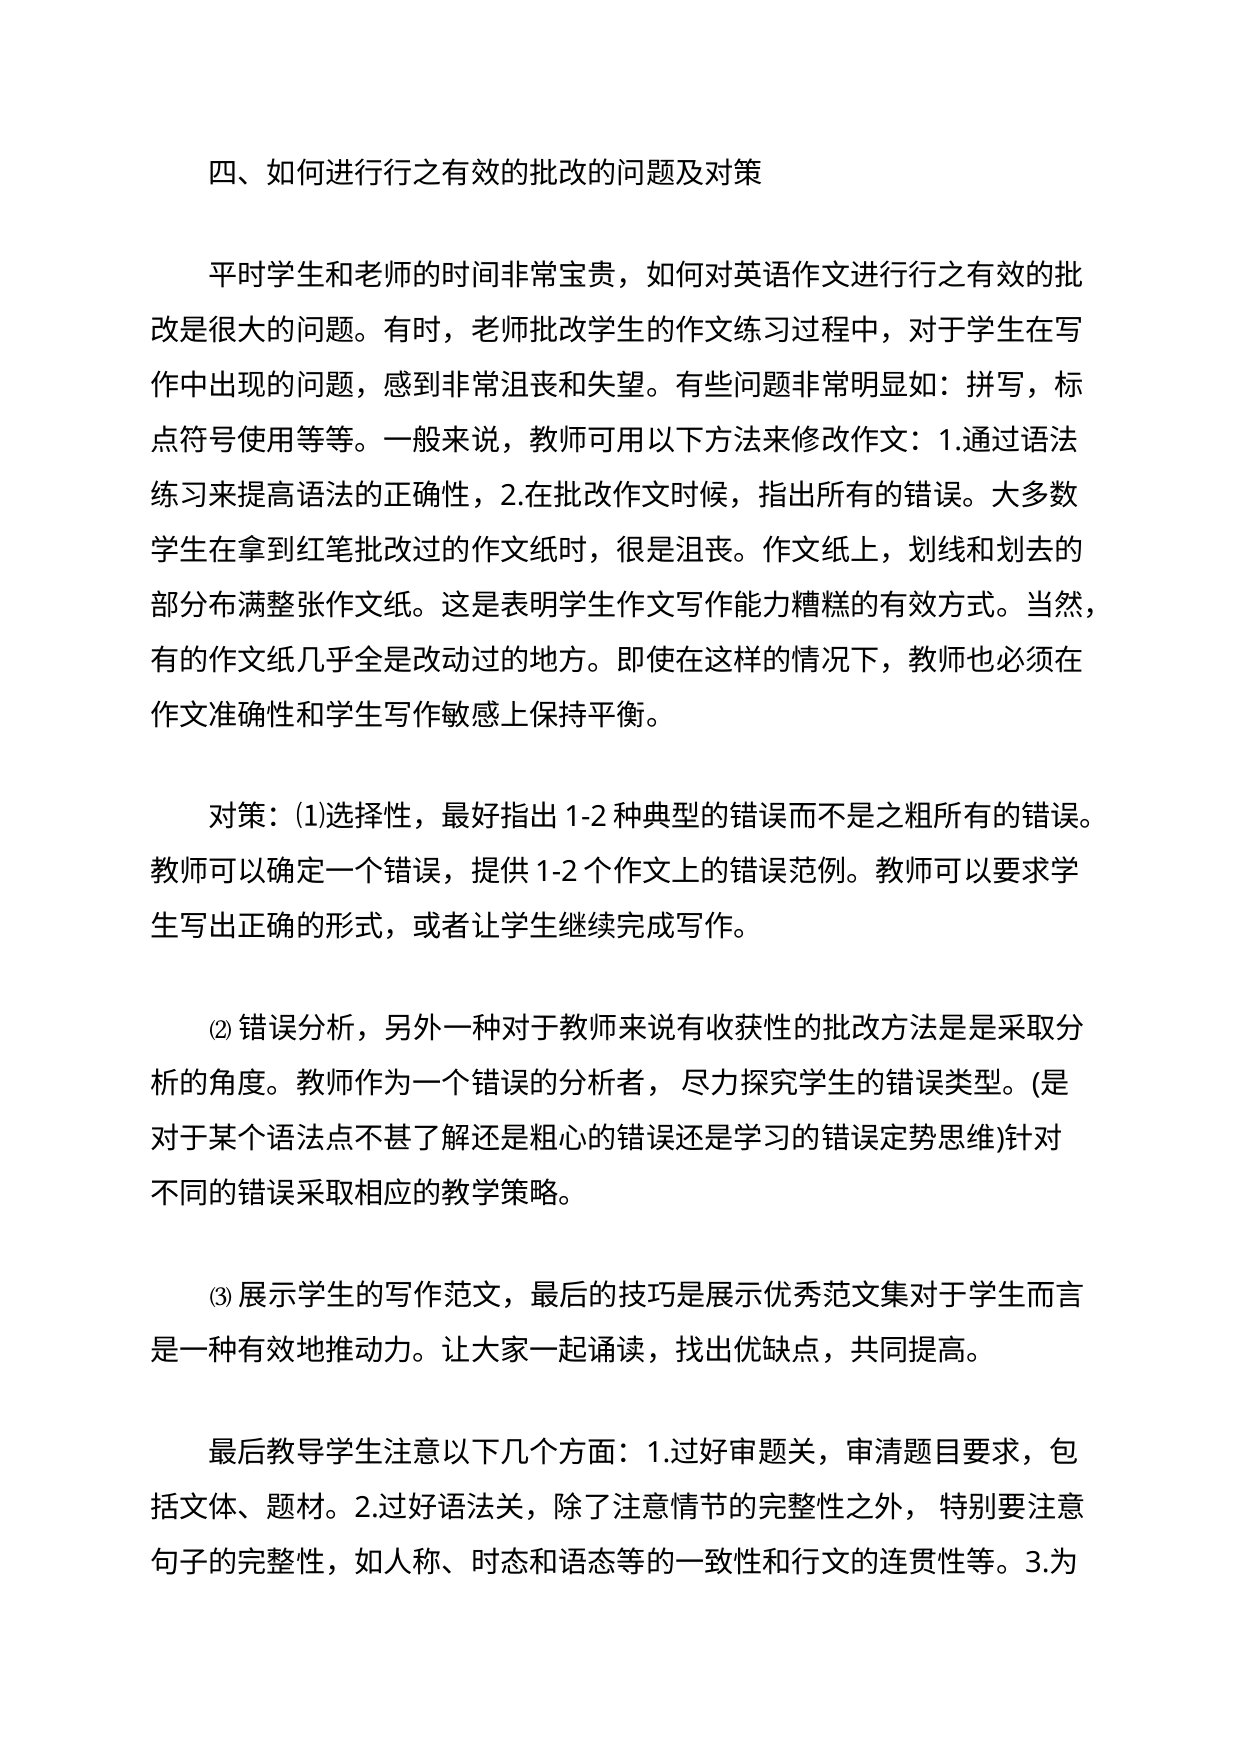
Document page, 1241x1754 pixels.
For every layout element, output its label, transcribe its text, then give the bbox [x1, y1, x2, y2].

text 对策：⑴选择性，最好指出1-2种典型的错误而不是之粗所有的错误。教师可以确定一个错误，提供1-2个作文上的错误范例。教师可以要求学生写出正确的形式，或者让学生继续完成写作。 [150, 793, 1090, 945]
text 四、如何进行行之有效的批改的问题及对策 [150, 150, 1090, 192]
text 平时学生和老师的时间非常宝贵，如何对英语作文进行行之有效的批改是很大的问题。有时，老师批改学生的作文练习过程中，对于学生在写作中出现的问题，感到非常沮丧和失望。有些问题非常明显如：拼写，标点符号使用等等。一般来说，教师可用以下方法来修改作文：1.通过语法练习来提高语法的正确性，2.在批改作文时候，指出所有的错误。大多数学生在拿到红笔批改过的作文纸时，很是沮丧。作文纸上，划线和划去的部分布满整张作文纸。这是表明学生作文写作能力糟糕的有效方式。当然，有的作文纸几乎全是改动过的地方。即使在这样的情况下，教师也必须在作文准确性和学生写作敏感上保持平衡。 [150, 252, 1090, 733]
text ⑵错误分析，另外一种对于教师来说有收获性的批改方法是是采取分析的角度。教师作为一个错误的分析者， 尽力探究学生的错误类型。(是对于某个语法点不甚了解还是粗心的错误还是学习的错误定势思维)针对不同的错误采取相应的教学策略。 [150, 1005, 1090, 1212]
text ⑶展示学生的写作范文，最后的技巧是展示优秀范文集对于学生而言是一种有效地推动力。让大家一起诵读，找出优缺点，共同提高。 [150, 1271, 1090, 1369]
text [150, 1428, 1090, 1581]
